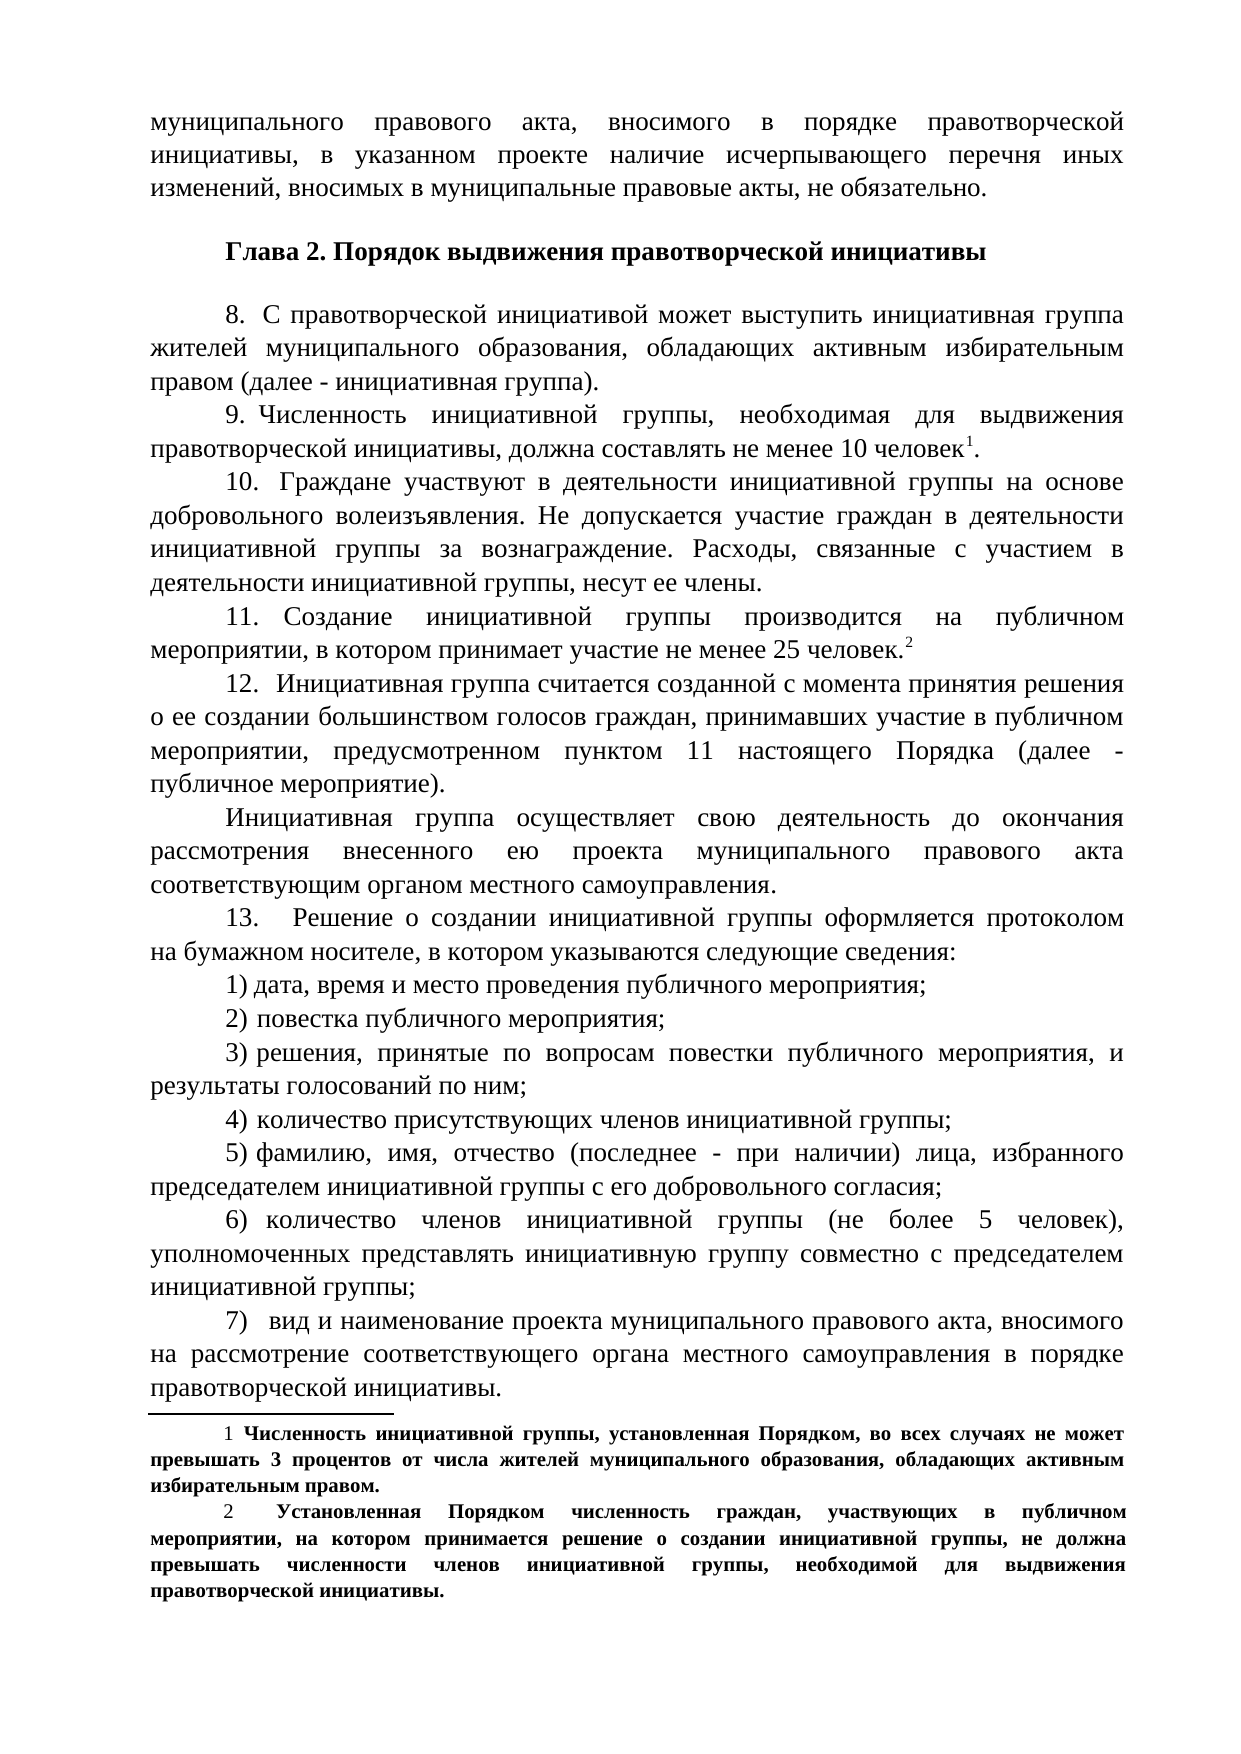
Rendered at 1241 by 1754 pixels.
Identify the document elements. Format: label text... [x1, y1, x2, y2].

text Инициативная группа осуществляет свою деятельность до окончания рассмотрения внесенного ею проекта муниципального правового акта соответствующим органом местного самоуправления. [150, 799, 1125, 900]
list фамилию, имя, отчество (последнее - при наличии) лица, избранного председателем инициативной группы с его добровольного согласия; [150, 1135, 1125, 1202]
list Решение о создании инициативной группы оформляется протоколом на бумажном носителе, в котором указываются следующие сведения: [150, 900, 1125, 967]
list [150, 104, 1125, 203]
list количество присутствующих членов инициативной группы; [150, 1101, 1127, 1135]
list вид и наименование проекта муниципального правового акта, вносимого на рассмотрение соответствующего органа местного самоуправления в порядке правотворческой инициативы. [150, 1303, 1125, 1403]
list Граждане участвуют в деятельности инициативной группы на основе добровольного волеизъявления. Не допускается участие граждан в деятельности инициативной группы за вознаграждение. Расходы, связанные с участием в деятельности инициативной группы, несут ее члены. [150, 464, 1125, 598]
text Глава 2. Порядок выдвижения правотворческой инициативы [150, 239, 1127, 266]
list Создание инициативной группы производится на публичном мероприятии, в котором принимает участие не менее 25 человек. [150, 598, 1125, 665]
list количество членов инициативной группы (не более 5 человек), уполномоченных представлять инициативную группу совместно с председателем инициативной группы; [150, 1202, 1125, 1303]
list повестка публичного мероприятия; [150, 1001, 1127, 1034]
list Инициативная группа считается созданной с момента принятия решения о ее создании большинством голосов граждан, принимавших участие в публичном мероприятии, предусмотренном пунктом 11 настоящего Порядка (далее - публичное мероприятие). [150, 665, 1125, 799]
list С правотворческой инициативой может выступить инициативная группа жителей муниципального образования, обладающих активным избирательным правом (далее - инициативная группа). [150, 296, 1125, 397]
list Численность инициативной группы, необходимая для выдвижения правотворческой инициативы, должна составлять не менее 10 человек. [150, 397, 1125, 464]
list дата, время и место проведения публичного мероприятия; [150, 967, 1127, 1001]
list решения, принятые по вопросам повестки публичного мероприятия, и результаты голосований по ним; [150, 1034, 1125, 1101]
